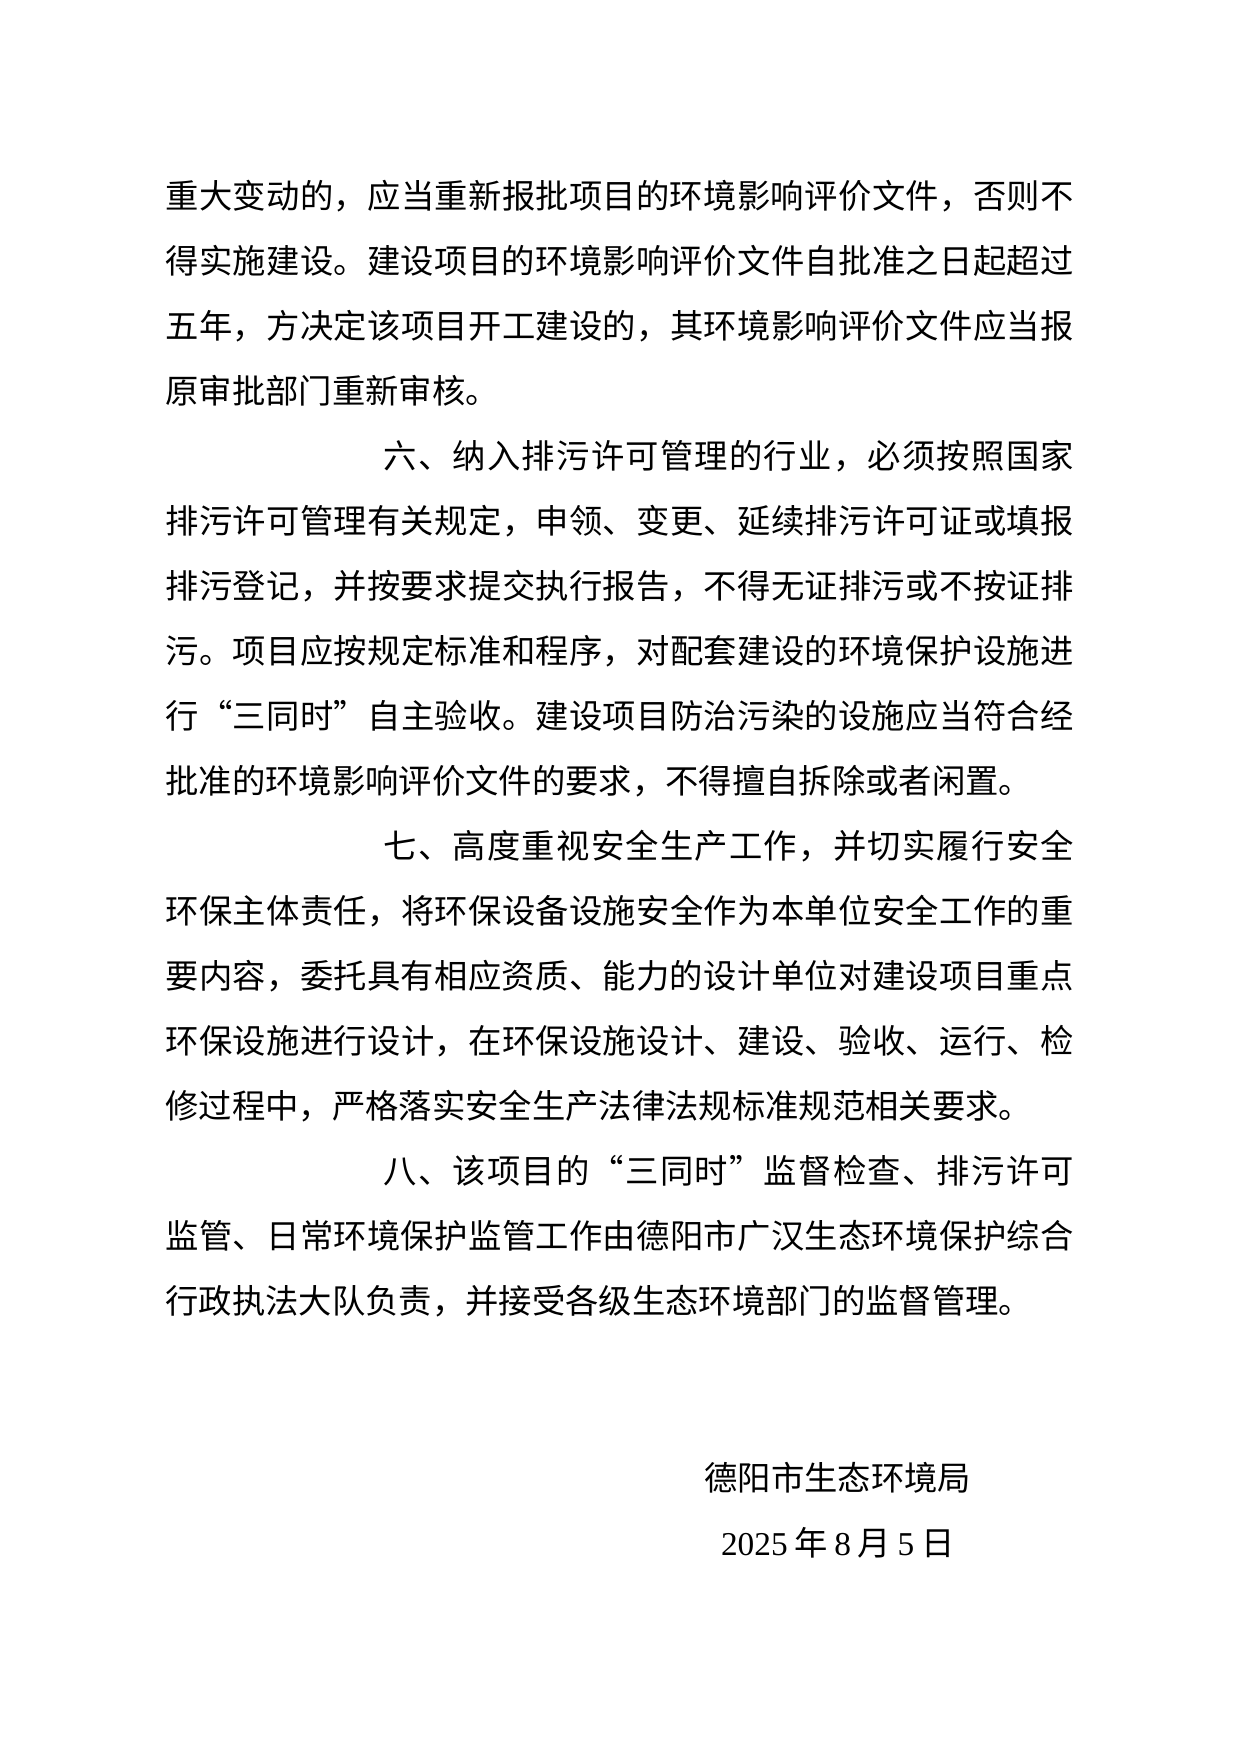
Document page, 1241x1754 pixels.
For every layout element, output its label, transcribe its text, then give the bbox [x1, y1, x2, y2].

text 德阳市生态环境局 [165, 1444, 1075, 1509]
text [165, 162, 1075, 422]
text 七、高度重视安全生产工作，并切实履行安全环保主体责任，将环保设备设施安全作为本单位安全工作的重要内容，委托具有相应资质、能力的设计单位对建设项目重点环保设施进行设计，在环保设施设计、建设、验收、运行、检修过程中，严格落实安全生产法律法规标准规范相关要求。 [165, 812, 1075, 1137]
text 2025年8月5日 [165, 1509, 1075, 1574]
text 八、该项目的“三同时”监督检查、排污许可监管、日常环境保护监管工作由德阳市广汉生态环境保护综合行政执法大队负责，并接受各级生态环境部门的监督管理。 [165, 1137, 1075, 1332]
text 六、纳入排污许可管理的行业，必须按照国家排污许可管理有关规定，申领、变更、延续排污许可证或填报排污登记，并按要求提交执行报告，不得无证排污或不按证排污。项目应按规定标准和程序，对配套建设的环境保护设施进行“三同时”自主验收。建设项目防治污染的设施应当符合经批准的环境影响评价文件的要求，不得擅自拆除或者闲置。 [165, 422, 1075, 812]
